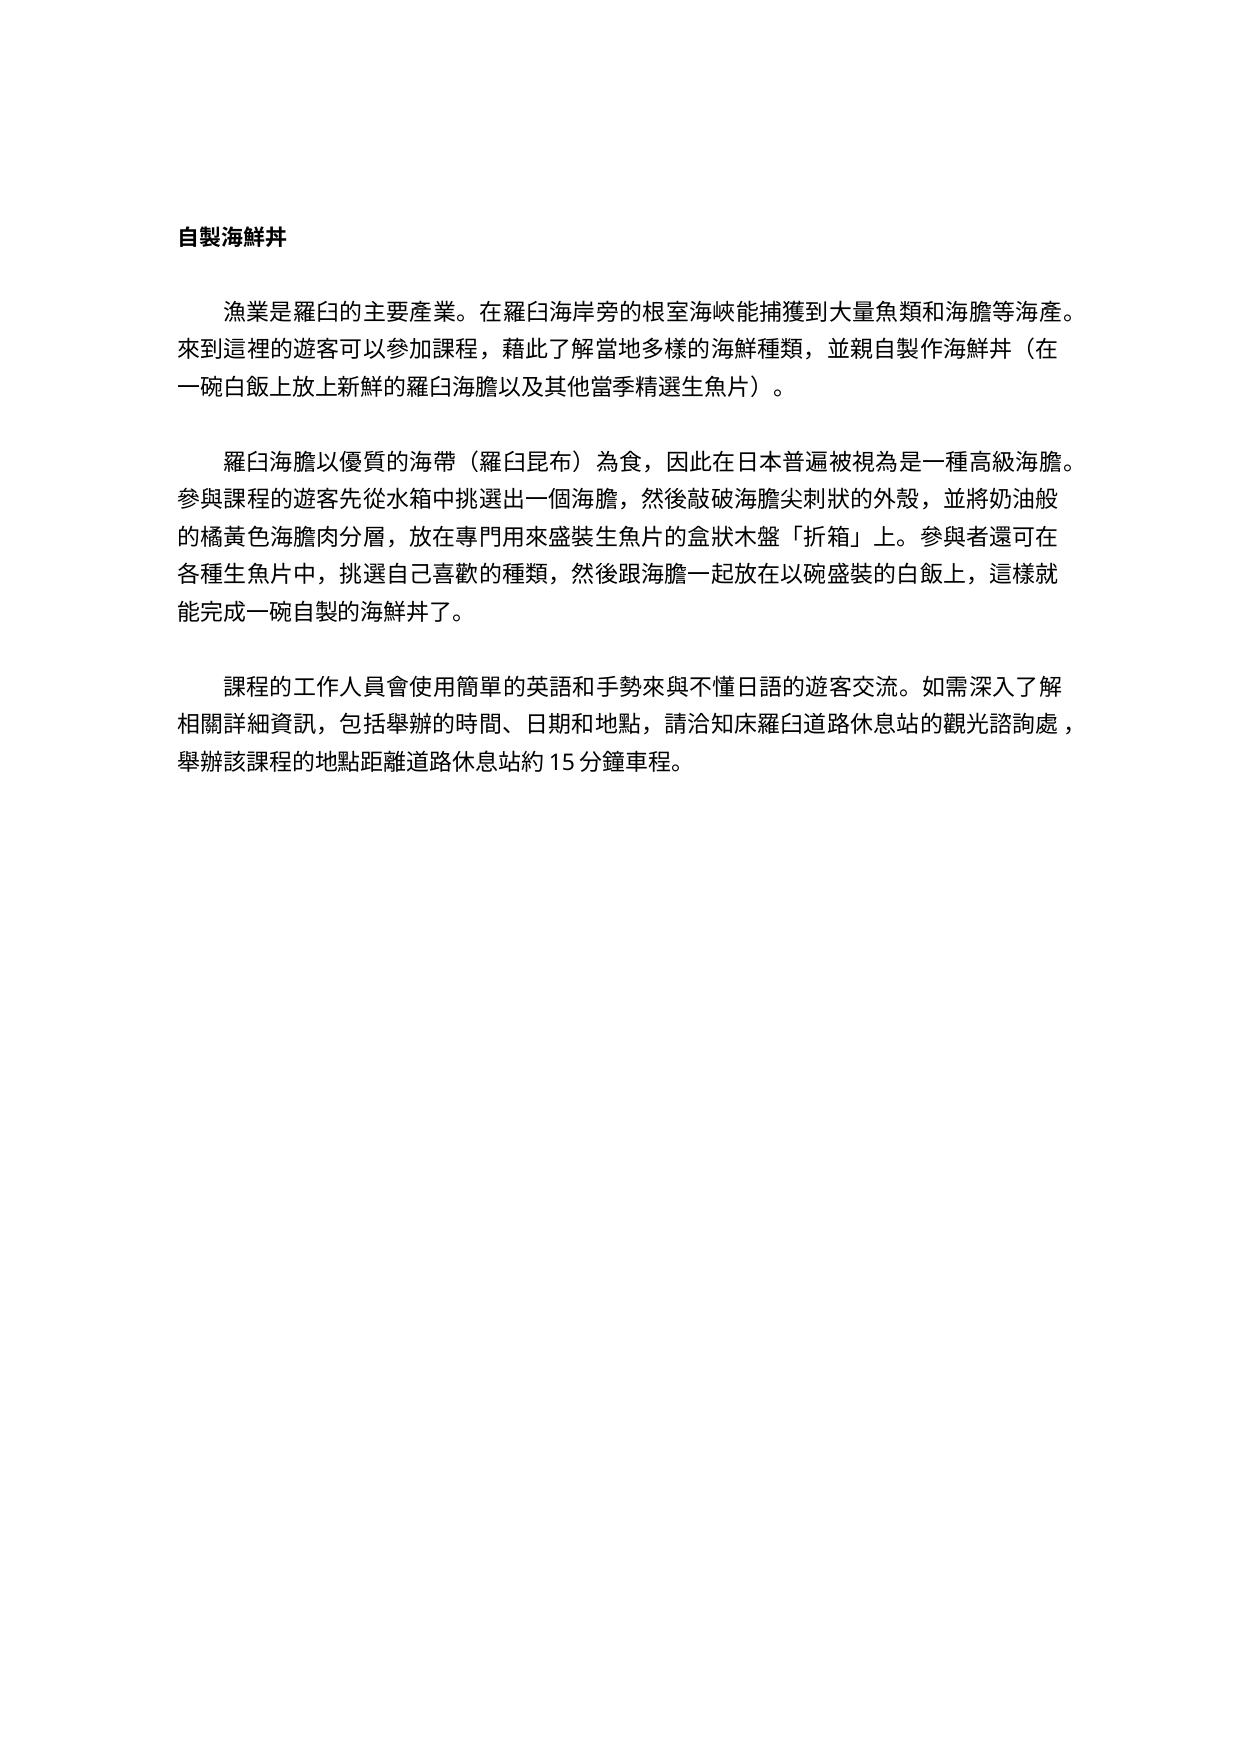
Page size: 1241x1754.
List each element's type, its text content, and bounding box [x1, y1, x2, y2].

text 漁業是羅臼的主要產業。在羅臼海岸旁的根室海峽能捕獲到大量魚類和海膽等海產。來到這裡的遊客可以參加課程，藉此了解當地多樣的海鮮種類，並親自製作海鮮丼（在一碗白飯上放上新鮮的羅臼海膽以及其他當季精選生魚片）。 [177, 292, 1063, 404]
text 自製海鮮丼 [177, 217, 1063, 254]
text 課程的工作人員會使用簡單的英語和手勢來與不懂日語的遊客交流。如需深入了解相關詳細資訊，包括舉辦的時間、日期和地點，請洽知床羅臼道路休息站的觀光諮詢處，舉辦該課程的地點距離道路休息站約15分鐘車程。 [177, 667, 1063, 779]
text 羅臼海膽以優質的海帶（羅臼昆布）為食，因此在日本普遍被視為是一種高級海膽。參與課程的遊客先從水箱中挑選出一個海膽，然後敲破海膽尖刺狀的外殼，並將奶油般的橘黃色海膽肉分層，放在專門用來盛裝生魚片的盒狀木盤「折箱」上。參與者還可在各種生魚片中，挑選自己喜歡的種類，然後跟海膽一起放在以碗盛裝的白飯上，這樣就能完成一碗自製的海鮮丼了。 [177, 442, 1063, 629]
